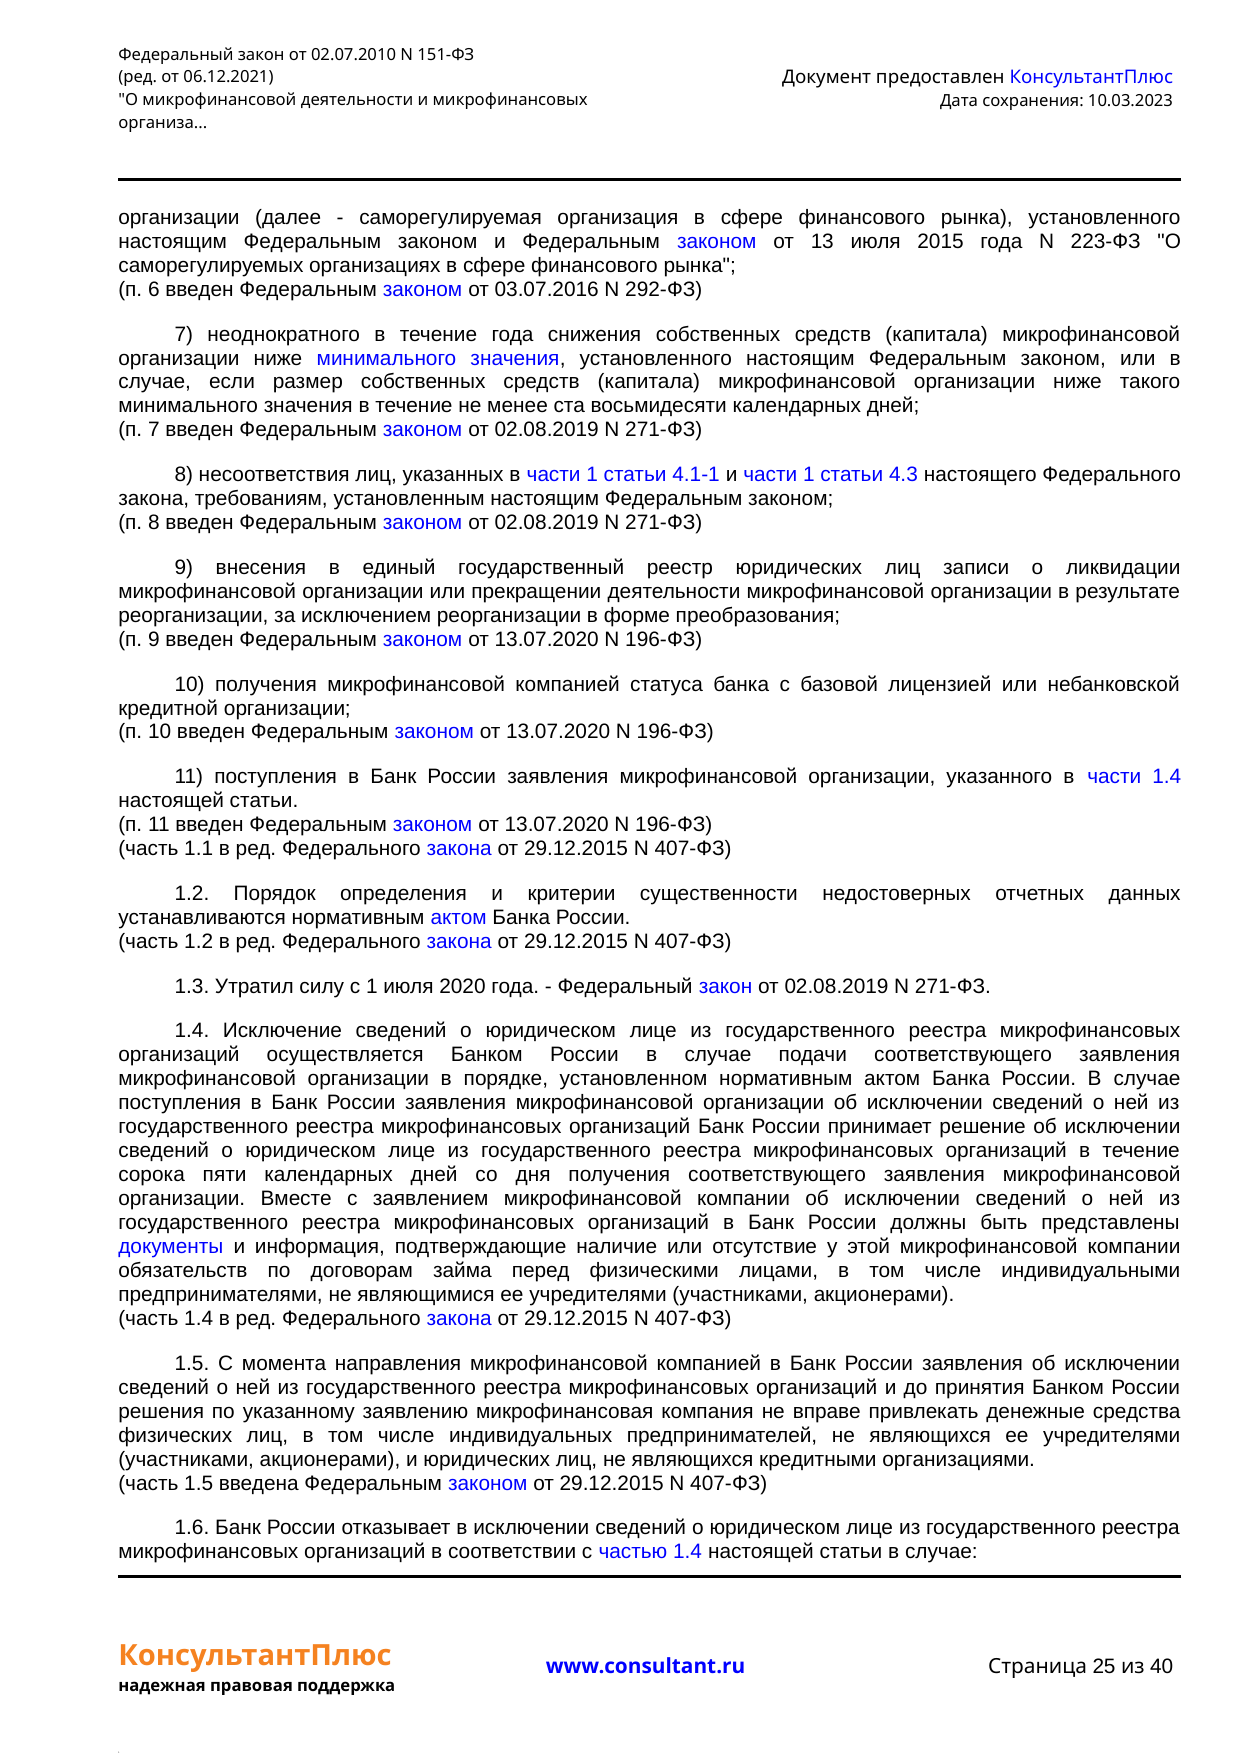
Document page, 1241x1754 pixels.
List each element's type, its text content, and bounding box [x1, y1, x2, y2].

text (п. 6 введен Федеральным законом от 03.07.2016 N 292-ФЗ) [118, 277, 1181, 301]
text 10) получения микрофинансовой компанией статуса банка с базовой лицензией или небанковской кредитной организации; [118, 671, 1181, 719]
text 9) внесения в единый государственный реестр юридических лиц записи о ликвидации микрофинансовой организации или прекращении деятельности микрофинансовой организации в результате реорганизации, за исключением реорганизации в форме преобразования; [118, 555, 1181, 627]
text 11) поступления в Банк России заявления микрофинансовой организации, указанного в части 1.4 настоящей статьи. [118, 764, 1181, 812]
text (часть 1.1 в ред. Федерального закона от 29.12.2015 N 407-ФЗ) [118, 836, 1181, 860]
text 1.3. Утратил силу с 1 июля 2020 года. - Федеральный закон от 02.08.2019 N 271-ФЗ. [118, 973, 1181, 997]
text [118, 205, 1181, 277]
text (п. 9 введен Федеральным законом от 13.07.2020 N 196-ФЗ) [118, 627, 1181, 651]
text 1.4. Исключение сведений о юридическом лице из государственного реестра микрофинансовых организаций осуществляется Банком России в случае подачи соответствующего заявления микрофинансовой организации в порядке, установленном нормативным актом Банка России. В случае поступления в Банк России заявления микрофинансовой организации об исключении сведений о ней из государственного реестра микрофинансовых организаций Банк России принимает решение об исключении сведений о юридическом лице из государственного реестра микрофинансовых организаций в течение сорока пяти календарных дней со дня получения соответствующего заявления микрофинансовой организации. Вместе с заявлением микрофинансовой компании об исключении сведений о ней из государственного реестра микрофинансовых организаций в Банк России должны быть представлены документы и информация, подтверждающие наличие или отсутствие у этой микрофинансовой компании обязательств по договорам займа перед физическими лицами, в том числе индивидуальными предпринимателями, не являющимися ее учредителями (участниками, акционерами). [118, 1018, 1181, 1306]
text 1.5. С момента направления микрофинансовой компанией в Банк России заявления об исключении сведений о ней из государственного реестра микрофинансовых организаций и до принятия Банком России решения по указанному заявлению микрофинансовая компания не вправе привлекать денежные средства физических лиц, в том числе индивидуальных предпринимателей, не являющихся ее учредителями (участниками, акционерами), и юридических лиц, не являющихся кредитными организациями. [118, 1351, 1181, 1470]
text (часть 1.2 в ред. Федерального закона от 29.12.2015 N 407-ФЗ) [118, 929, 1181, 953]
text 1.2. Порядок определения и критерии существенности недостоверных отчетных данных устанавливаются нормативным актом Банка России. [118, 881, 1181, 929]
text 8) несоответствия лиц, указанных в части 1 статьи 4.1-1 и части 1 статьи 4.3 настоящего Федерального закона, требованиям, установленным настоящим Федеральным законом; [118, 462, 1181, 510]
text (часть 1.4 в ред. Федерального закона от 29.12.2015 N 407-ФЗ) [118, 1306, 1181, 1330]
text (п. 8 введен Федеральным законом от 02.08.2019 N 271-ФЗ) [118, 510, 1181, 534]
text (часть 1.5 введена Федеральным законом от 29.12.2015 N 407-ФЗ) [118, 1470, 1181, 1494]
text 7) неоднократного в течение года снижения собственных средств (капитала) микрофинансовой организации ниже минимального значения, установленного настоящим Федеральным законом, или в случае, если размер собственных средств (капитала) микрофинансовой организации ниже такого минимального значения в течение не менее ста восьмидесяти календарных дней; [118, 321, 1181, 417]
text (п. 11 введен Федеральным законом от 13.07.2020 N 196-ФЗ) [118, 812, 1181, 836]
text 1.6. Банк России отказывает в исключении сведений о юридическом лице из государственного реестра микрофинансовых организаций в соответствии с частью 1.4 настоящей статьи в случае: [118, 1515, 1181, 1563]
text (п. 7 введен Федеральным законом от 02.08.2019 N 271-ФЗ) [118, 417, 1181, 441]
text (п. 10 введен Федеральным законом от 13.07.2020 N 196-ФЗ) [118, 719, 1181, 743]
